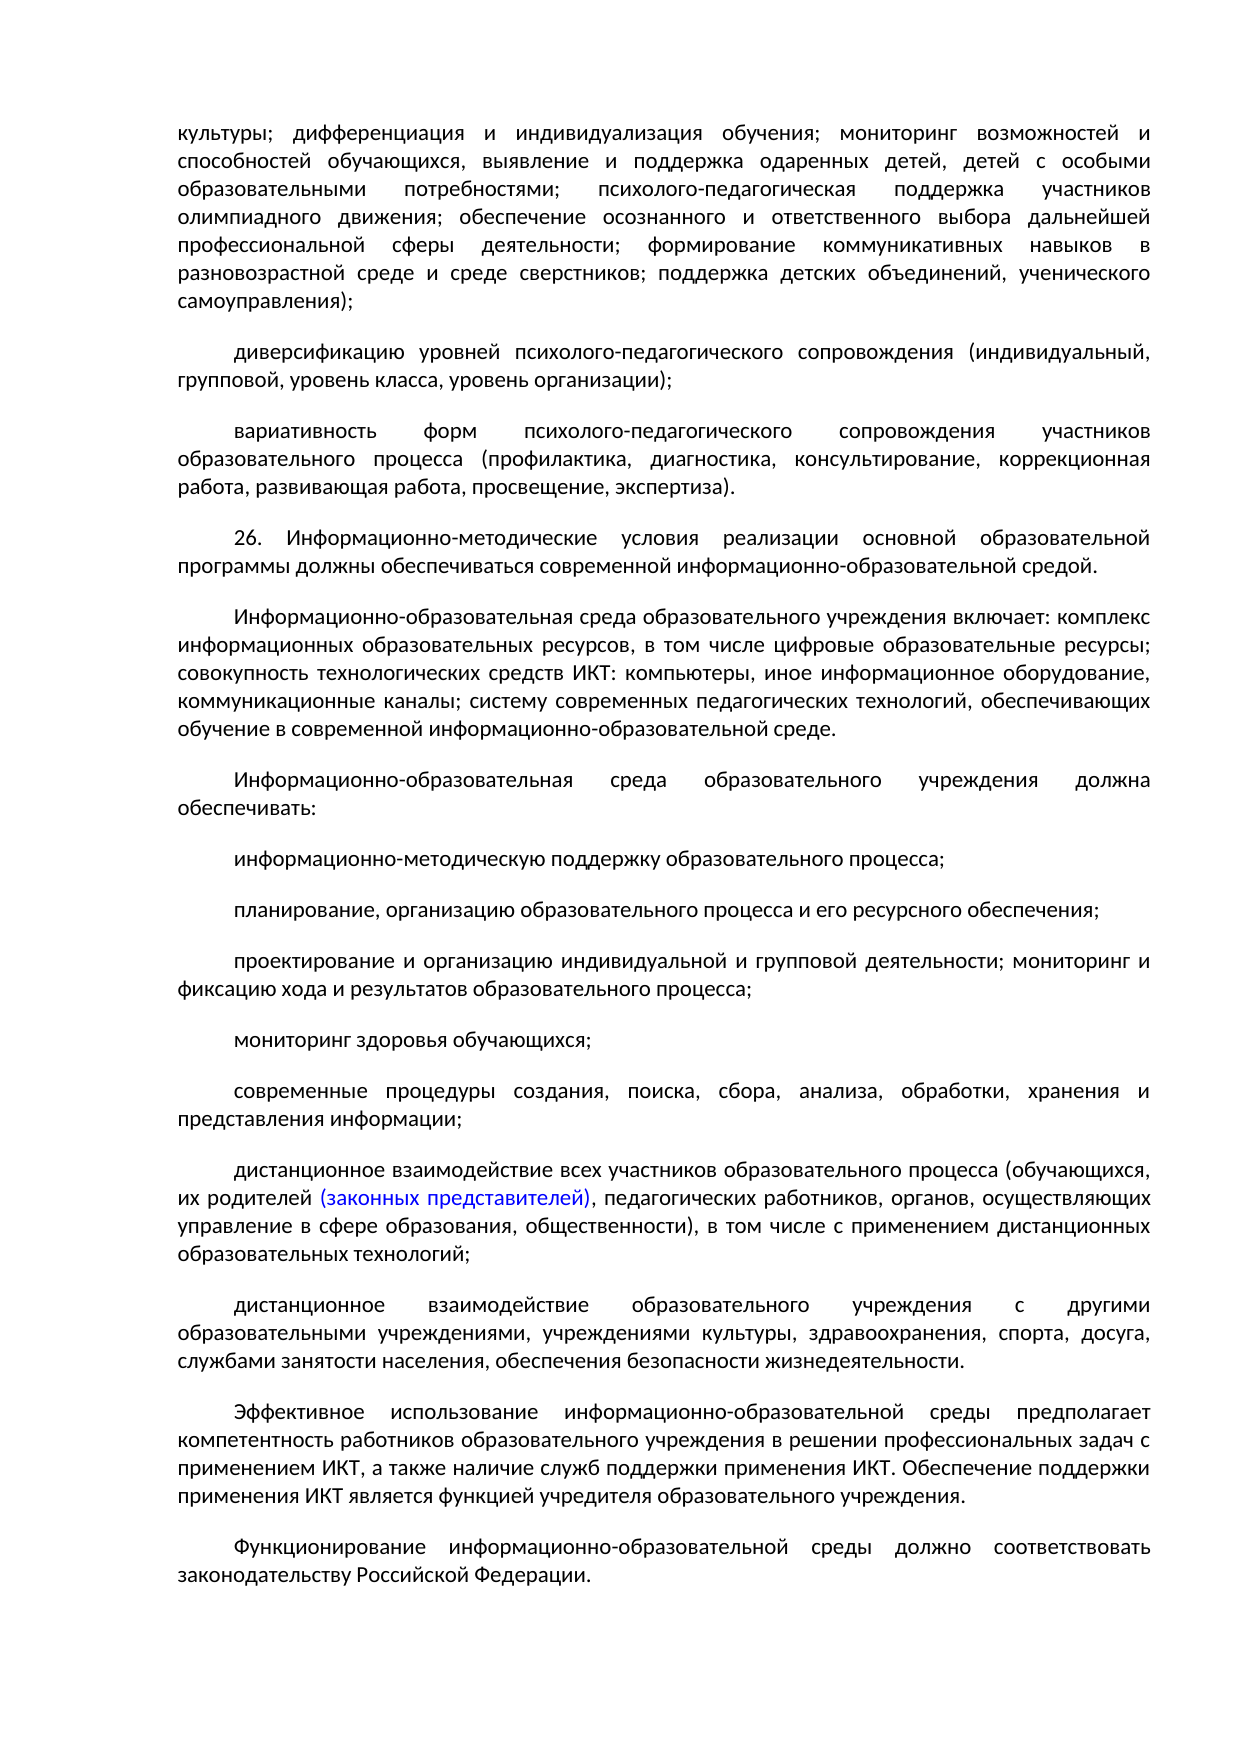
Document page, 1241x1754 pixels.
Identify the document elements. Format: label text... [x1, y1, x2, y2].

text планирование, организацию образовательного процесса и его ресурсного обеспечения; [177, 895, 1152, 923]
text вариативность форм психолого-педагогического сопровождения участников образовательного процесса (профилактика, диагностика, консультирование, коррекционная работа, развивающая работа, просвещение, экспертиза). [177, 416, 1152, 500]
text мониторинг здоровья обучающихся; [177, 1025, 1152, 1053]
text информационно-методическую поддержку образовательного процесса; [177, 844, 1152, 872]
text Эффективное использование информационно-образовательной среды предполагает компетентность работников образовательного учреждения в решении профессиональных задач с применением ИКТ, а также наличие служб поддержки применения ИКТ. Обеспечение поддержки применения ИКТ является функцией учредителя образовательного учреждения. [177, 1397, 1152, 1509]
text проектирование и организацию индивидуальной и групповой деятельности; мониторинг и фиксацию хода и результатов образовательного процесса; [177, 946, 1152, 1002]
text Функционирование информационно-образовательной среды должно соответствовать законодательству Российской Федерации. [177, 1532, 1152, 1588]
text Информационно-образовательная среда образовательного учреждения включает: комплекс информационных образовательных ресурсов, в том числе цифровые образовательные ресурсы; совокупность технологических средств ИКТ: компьютеры, иное информационное оборудование, коммуникационные каналы; систему современных педагогических технологий, обеспечивающих обучение в современной информационно-образовательной среде. [177, 602, 1152, 742]
text современные процедуры создания, поиска, сбора, анализа, обработки, хранения и представления информации; [177, 1076, 1152, 1132]
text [177, 118, 1152, 314]
text диверсификацию уровней психолого-педагогического сопровождения (индивидуальный, групповой, уровень класса, уровень организации); [177, 337, 1152, 393]
text 26. Информационно-методические условия реализации основной образовательной программы должны обеспечиваться современной информационно-образовательной средой. [177, 523, 1152, 579]
text Информационно-образовательная среда образовательного учреждения должна обеспечивать: [177, 765, 1152, 821]
text дистанционное взаимодействие образовательного учреждения с другими образовательными учреждениями, учреждениями культуры, здравоохранения, спорта, досуга, службами занятости населения, обеспечения безопасности жизнедеятельности. [177, 1290, 1152, 1374]
text дистанционное взаимодействие всех участников образовательного процесса (обучающихся, их родителей (законных представителей), педагогических работников, органов, осуществляющих управление в сфере образования, общественности), в том числе с применением дистанционных образовательных технологий; [177, 1155, 1152, 1267]
